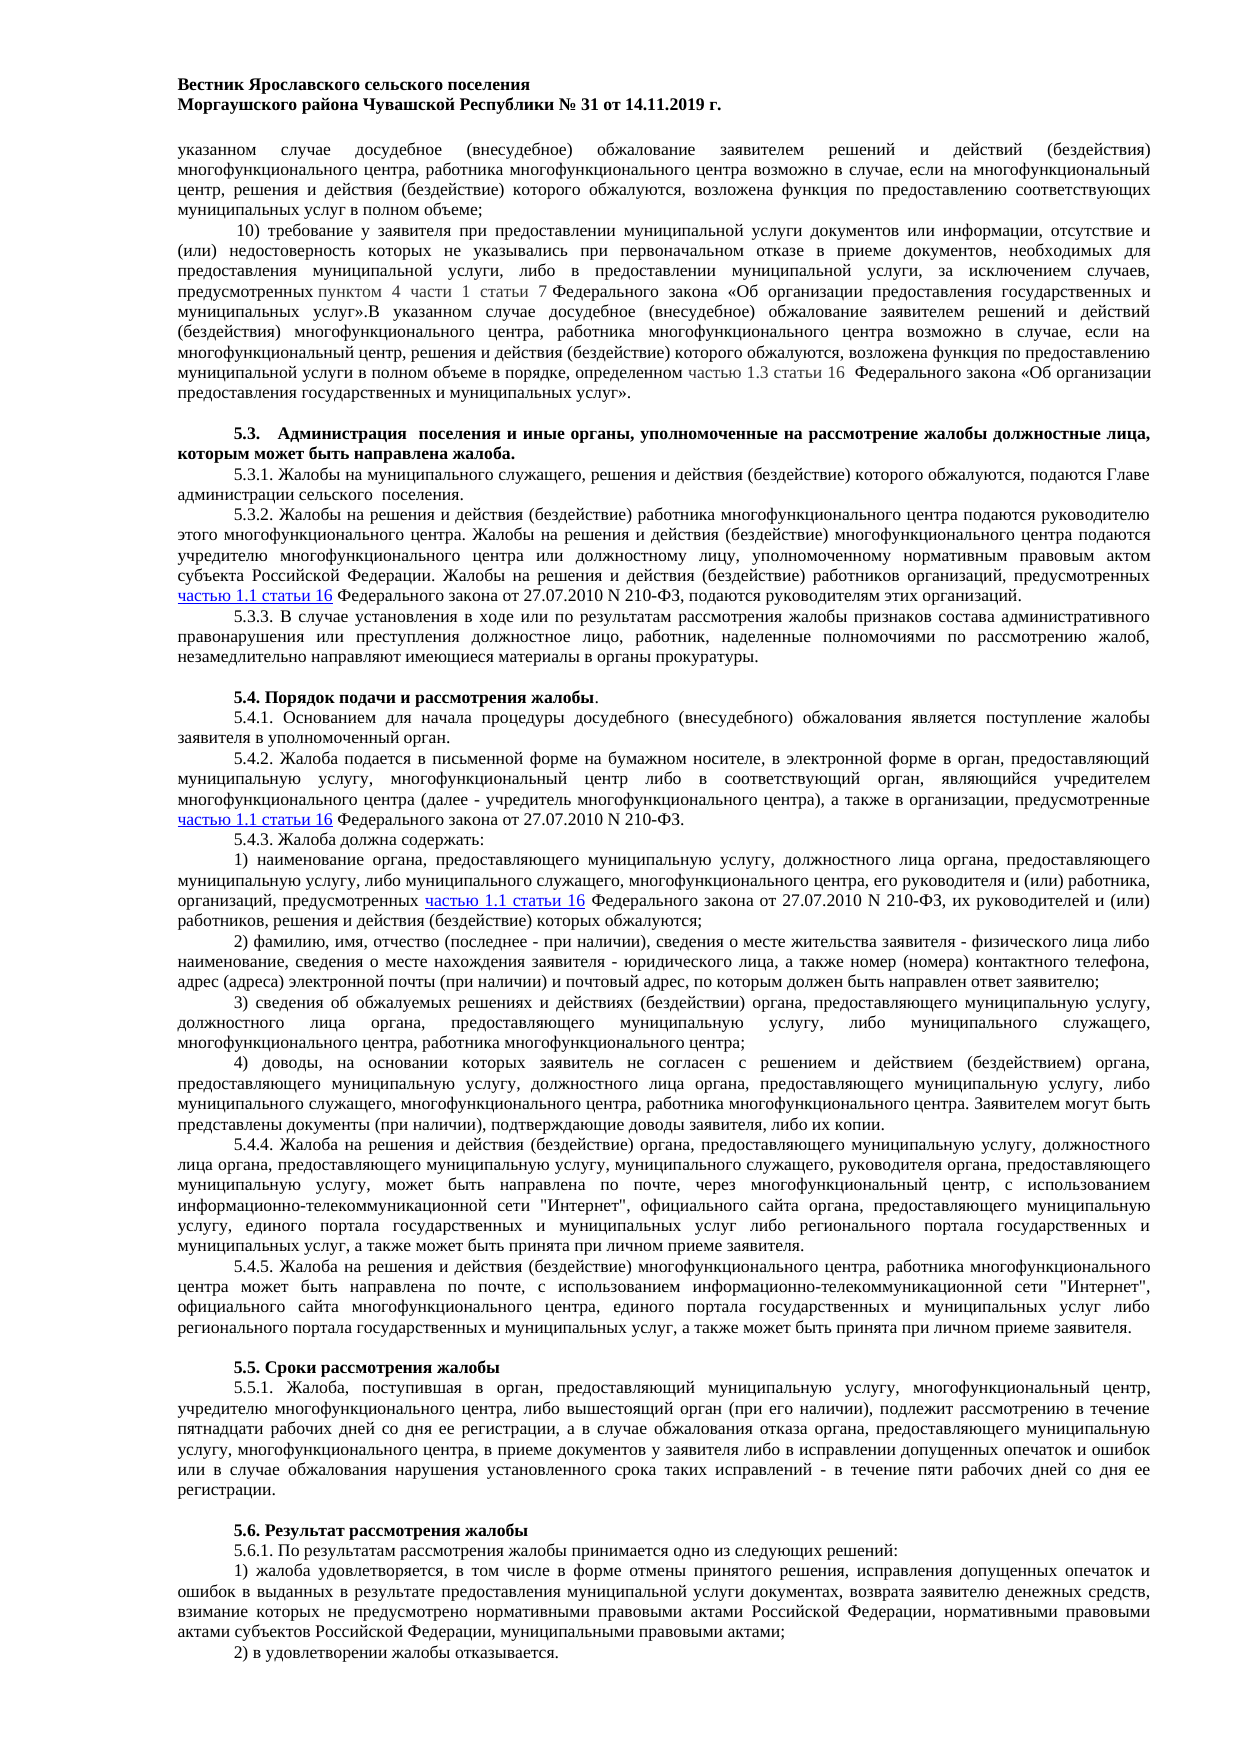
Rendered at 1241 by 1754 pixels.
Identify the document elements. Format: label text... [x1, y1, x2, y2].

text 5.4.5. Жалоба на решения и действия (бездействие) многофункционального центра, работника многофункционального центра может быть направлена по почте, с использованием информационно-телекоммуникационной сети "Интернет", официального сайта многофункционального центра, единого портала государственных и муниципальных услуг либо регионального портала государственных и муниципальных услуг, а также может быть принята при личном приеме заявителя. [177, 1256, 1152, 1337]
text 1) наименование органа, предоставляющего муниципальную услугу, должностного лица органа, предоставляющего муниципальную услугу, либо муниципального служащего, многофункционального центра, его руководителя и (или) работника, организаций, предусмотренных частью 1.1 статьи 16 Федерального закона от 27.07.2010 N 210-ФЗ, их руководителей и (или) работников, решения и действия (бездействие) которых обжалуются; [177, 849, 1152, 931]
text 5.3.2. Жалобы на решения и действия (бездействие) работника многофункционального центра подаются руководителю этого многофункционального центра. Жалобы на решения и действия (бездействие) многофункционального центра подаются учредителю многофункционального центра или должностному лицу, уполномоченному нормативным правовым актом субъекта Российской Федерации. Жалобы на решения и действия (бездействие) работников организаций, предусмотренных частью 1.1 статьи 16 Федерального закона от 27.07.2010 N 210-ФЗ, подаются руководителям этих организаций. [177, 504, 1152, 606]
text 5.6.1. По результатам рассмотрения жалобы принимается одно из следующих решений: [177, 1540, 1152, 1560]
text 5.5. Сроки рассмотрения жалобы [177, 1357, 1152, 1377]
text 5.4.2. Жалоба подается в письменной форме на бумажном носителе, в электронной форме в орган, предоставляющий муниципальную услугу, многофункциональный центр либо в соответствующий орган, являющийся учредителем многофункционального центра (далее - учредитель многофункционального центра), а также в организации, предусмотренные частью 1.1 статьи 16 Федерального закона от 27.07.2010 N 210-ФЗ. [177, 748, 1152, 829]
text 5.4.3. Жалоба должна содержать: [177, 829, 1152, 849]
text 3) сведения об обжалуемых решениях и действиях (бездействии) органа, предоставляющего муниципальную услугу, должностного лица органа, предоставляющего муниципальную услугу, либо муниципального служащего, многофункционального центра, работника многофункционального центра; [177, 991, 1152, 1052]
text 2) фамилию, имя, отчество (последнее - при наличии), сведения о месте жительства заявителя - физического лица либо наименование, сведения о месте нахождения заявителя - юридического лица, а также номер (номера) контактного телефона, адрес (адреса) электронной почты (при наличии) и почтовый адрес, по которым должен быть направлен ответ заявителю; [177, 931, 1152, 991]
text 5.6. Результат рассмотрения жалобы [177, 1519, 1152, 1540]
text 5.3.1. Жалобы на муниципального служащего, решения и действия (бездействие) которого обжалуются, подаются Главе администрации сельского поселения. [177, 463, 1152, 504]
text 5.5.1. Жалоба, поступившая в орган, предоставляющий муниципальную услугу, многофункциональный центр, учредителю многофункционального центра, либо вышестоящий орган (при его наличии), подлежит рассмотрению в течение пятнадцати рабочих дней со дня ее регистрации, а в случае обжалования отказа органа, предоставляющего муниципальную услугу, многофункционального центра, в приеме документов у заявителя либо в исправлении допущенных опечаток и ошибок или в случае обжалования нарушения установленного срока таких исправлений - в течение пяти рабочих дней со дня ее регистрации. [177, 1377, 1152, 1499]
text 5.3. Администрация поселения и иные органы, уполномоченные на рассмотрение жалобы должностные лица, которым может быть направлена жалоба. [177, 423, 1152, 463]
text 5.4.1. Основанием для начала процедуры досудебного (внесудебного) обжалования является поступление жалобы заявителя в уполномоченный орган. [177, 707, 1152, 748]
text 5.3.3. В случае установления в ходе или по результатам рассмотрения жалобы признаков состава административного правонарушения или преступления должностное лицо, работник, наделенные полномочиями по рассмотрению жалоб, незамедлительно направляют имеющиеся материалы в органы прокуратуры. [177, 606, 1152, 666]
text 5.4.4. Жалоба на решения и действия (бездействие) органа, предоставляющего муниципальную услугу, должностного лица органа, предоставляющего муниципальную услугу, муниципального служащего, руководителя органа, предоставляющего муниципальную услугу, может быть направлена по почте, через многофункциональный центр, с использованием информационно-телекоммуникационной сети "Интернет", официального сайта органа, предоставляющего муниципальную услугу, единого портала государственных и муниципальных услуг либо регионального портала государственных и муниципальных услуг, а также может быть принята при личном приеме заявителя. [177, 1134, 1152, 1256]
text 2) в удовлетворении жалобы отказывается. [177, 1641, 1152, 1662]
text 1) жалоба удовлетворяется, в том числе в форме отмены принятого решения, исправления допущенных опечаток и ошибок в выданных в результате предоставления муниципальной услуги документах, возврата заявителю денежных средств, взимание которых не предусмотрено нормативными правовыми актами Российской Федерации, нормативными правовыми актами субъектов Российской Федерации, муниципальными правовыми актами; [177, 1560, 1152, 1641]
text 10) требование у заявителя при предоставлении муниципальной услуги документов или информации, отсутствие и (или) недостоверность которых не указывались при первоначальном отказе в приеме документов, необходимых для предоставления муниципальной услуги, либо в предоставлении муниципальной услуги, за исключением случаев, предусмотренных пунктом 4 части 1 статьи 7 Федерального закона «Об организации предоставления государственных и муниципальных услуг».В указанном случае досудебное (внесудебное) обжалование заявителем решений и действий (бездействия) многофункционального центра, работника многофункционального центра возможно в случае, если на многофункциональный центр, решения и действия (бездействие) которого обжалуются, возложена функция по предоставлению муниципальной услуги в полном объеме в порядке, определенном частью 1.3 статьи 16 Федерального закона «Об организации предоставления государственных и муниципальных услуг». [177, 219, 1152, 402]
text 5.4. Порядок подачи и рассмотрения жалобы. [177, 687, 1152, 707]
text 4) доводы, на основании которых заявитель не согласен с решением и действием (бездействием) органа, предоставляющего муниципальную услугу, должностного лица органа, предоставляющего муниципальную услугу, либо муниципального служащего, многофункционального центра, работника многофункционального центра. Заявителем могут быть представлены документы (при наличии), подтверждающие доводы заявителя, либо их копии. [177, 1052, 1152, 1134]
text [177, 138, 1152, 219]
